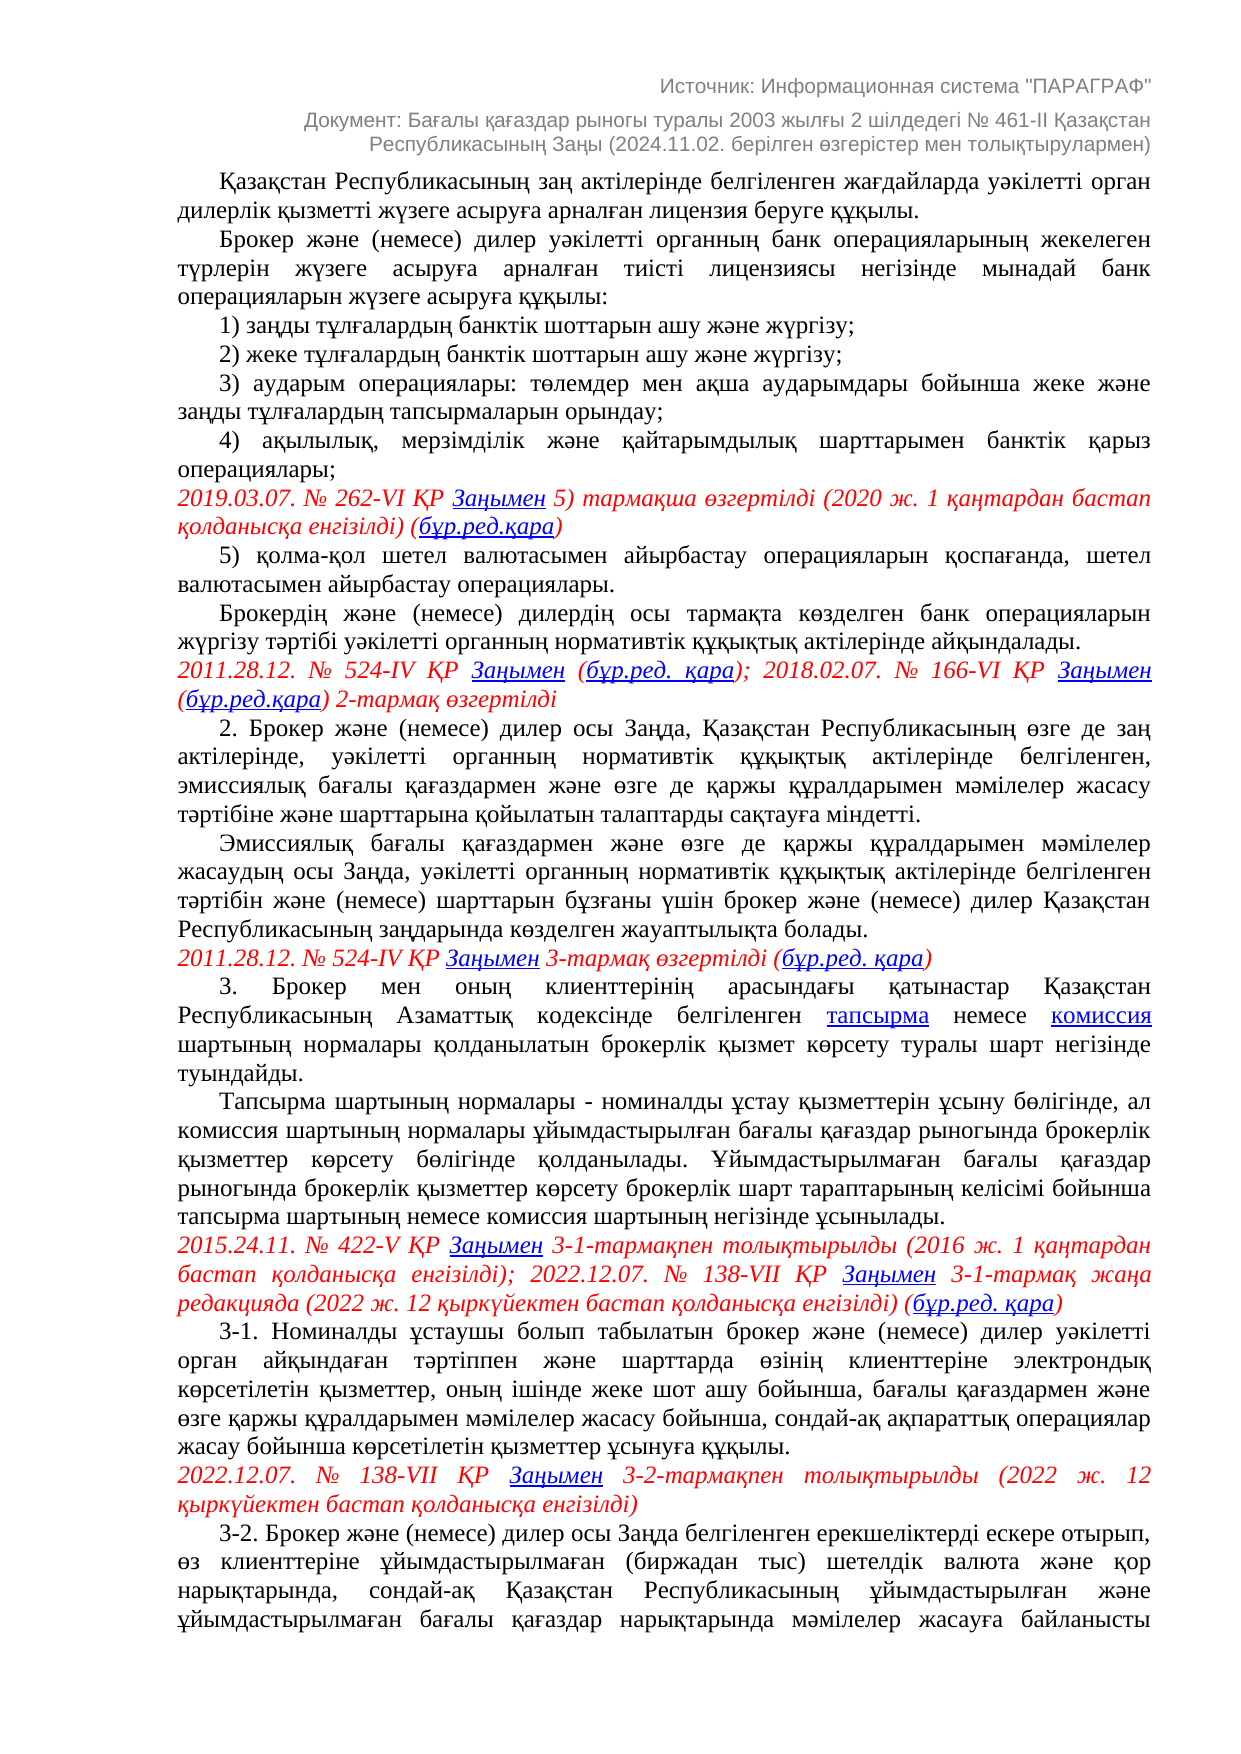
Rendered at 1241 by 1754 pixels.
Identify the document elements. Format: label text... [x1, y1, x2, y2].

text 1) заңды тұлғалардың банктік шоттарын ашу және жүргізу; [177, 310, 1152, 339]
text Қазақстан Республикасының заң актілерінде белгiленген жағдайларда уәкiлеттi орган дилерлік қызметтi жүзеге асыруға арналған лицензия беруге құқылы. [177, 166, 1152, 224]
text 2022.12.07. № 138-VІІ ҚР Заңымен 3-2-тармақпен толықтырылды (2022 ж. 12 қыркүйектен бастап қолданысқа енгізілді) [177, 1460, 1152, 1518]
text Брокердің және (немесе) дилердің осы тармақта көзделген банк операцияларын жүргізу тәртібі уәкілетті органның нормативтік құқықтық актілерінде айқындалады. [177, 598, 1152, 655]
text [177, 1518, 1152, 1633]
text 5) қолма-қол шетел валютасымен айырбастау операцияларын қоспағанда, шетел валютасымен айырбастау операциялары. [177, 540, 1152, 598]
text Тапсырма шартының нормалары - номиналды ұстау қызметтерін ұсыну бөлігінде, ал комиссия шартының нормалары ұйымдастырылған бағалы қағаздар рыногында брокерлік қызметтер көрсету бөлігінде қолданылады. Ұйымдастырылмаған бағалы қағаздар рыногында брокерлік қызметтер көрсету брокерлік шарт тараптарының келісімі бойынша тапсырма шартының немесе комиссия шартының негізінде ұсынылады. [177, 1086, 1152, 1230]
text 3-1. Номиналды ұстаушы болып табылатын брокер және (немесе) дилер уәкілетті орган айқындаған тәртіппен және шарттарда өзінің клиенттеріне электрондық көрсетілетін қызметтер, оның ішінде жеке шот ашу бойынша, бағалы қағаздармен және өзге қаржы құралдарымен мәмілелер жасасу бойынша, сондай-ақ ақпараттық операциялар жасау бойынша көрсетілетін қызметтер ұсынуға құқылы. [177, 1316, 1152, 1460]
text 3) аударым операциялары: төлемдер мен ақша аударымдары бойынша жеке және заңды тұлғалардың тапсырмаларын орындау; [177, 368, 1152, 425]
text 2011.28.12. № 524-ІV ҚР Заңымен (бұр.ред. қара); 2018.02.07. № 166-VI ҚР Заңымен (бұр.ред.қара) 2-тармақ өзгертілді [177, 655, 1152, 713]
text 3. Брокер мен оның клиенттерiнiң арасындағы қатынастар Қазақстан Республикасының Азаматтық кодексiнде белгiленген тапсырма немесе комиссия шартының нормалары қолданылатын брокерлiк қызмет көрсету туралы шарт негiзiнде туындайды. [177, 971, 1152, 1086]
text 2019.03.07. № 262-VІ ҚР Заңымен 5) тармақша өзгертілді (2020 ж. 1 қаңтардан бастап қолданысқа енгізілді) (бұр.ред.қара) [177, 483, 1152, 540]
text 2. Брокер және (немесе) дилер осы Заңда, Қазақстан Республикасының өзге де заң актiлерiнде, уәкiлеттi органның нормативтiк құқықтық актiлерiнде белгiленген, эмиссиялық бағалы қағаздармен және өзге де қаржы құралдарымен мәмiлелер жасасу тәртiбiне және шарттарына қойылатын талаптарды сақтауға мiндеттi. [177, 713, 1152, 828]
text 4) ақылылық, мерзімділік және қайтарымдылық шарттарымен банктік қарыз операциялары; [177, 425, 1152, 483]
text 2) жеке тұлғалардың банктік шоттарын ашу және жүргізу; [177, 339, 1152, 368]
text 2015.24.11. № 422-V ҚР Заңымен 3-1-тармақпен толықтырылды (2016 ж. 1 қаңтардан бастап қолданысқа енгізілді); 2022.12.07. № 138-VІІ ҚР Заңымен 3-1-тармақ жаңа редакцияда (2022 ж. 12 қыркүйектен бастап қолданысқа енгізілді) (бұр.ред. қара) [177, 1230, 1152, 1316]
text Эмиссиялық бағалы қағаздармен және өзге де қаржы құралдарымен мәмілелер жасаудың осы Заңда, уәкілетті органның нормативтік құқықтық актілерінде белгіленген тәртібін және (немесе) шарттарын бұзғаны үшін брокер және (немесе) дилер Қазақстан Республикасының заңдарында көзделген жауаптылықта болады. [177, 828, 1152, 943]
text Брокер және (немесе) дилер уәкілетті органның банк операцияларының жекелеген түрлерін жүзеге асыруға арналған тиісті лицензиясы негізінде мынадай банк операцияларын жүзеге асыруға құқылы: [177, 224, 1152, 310]
text 2011.28.12. № 524-ІV ҚР Заңымен 3-тармақ өзгертілді (бұр.ред. қара) [177, 943, 1152, 971]
